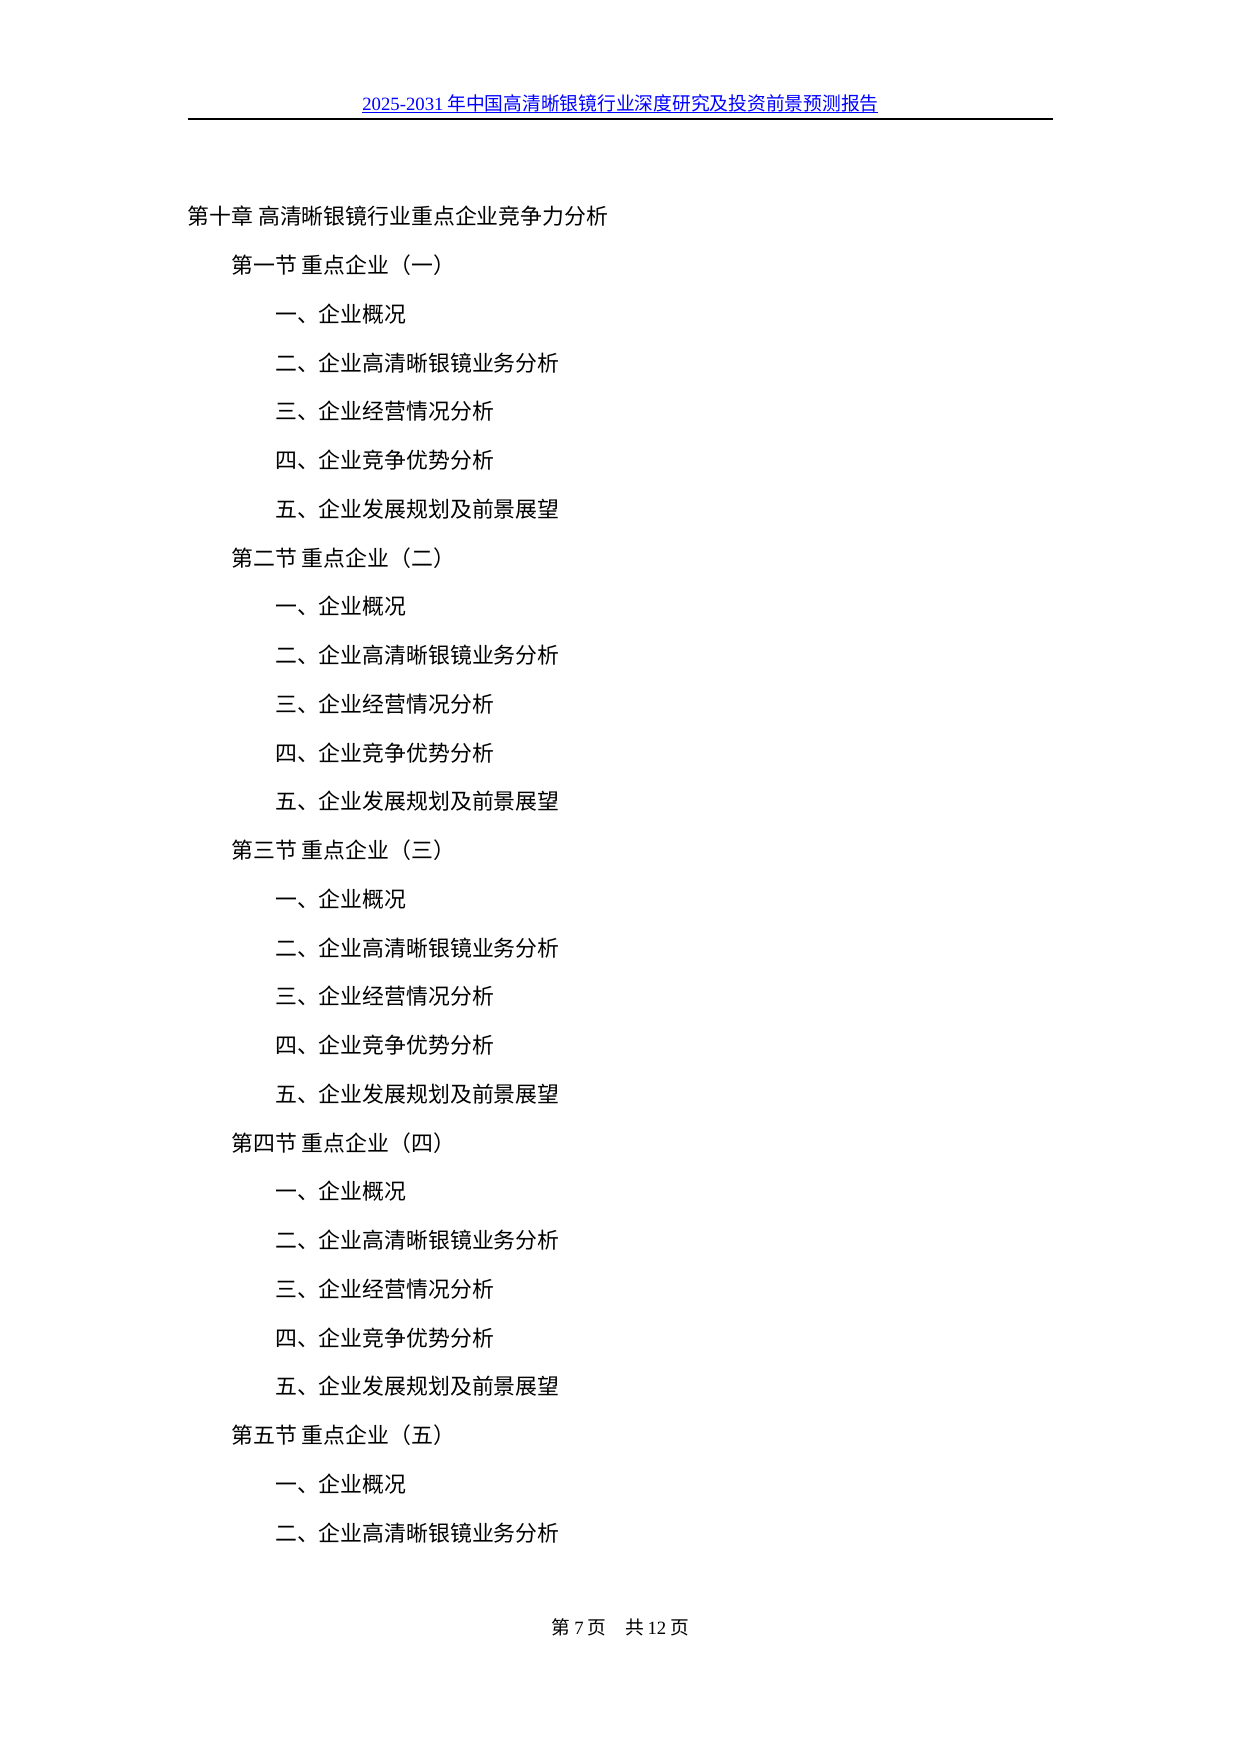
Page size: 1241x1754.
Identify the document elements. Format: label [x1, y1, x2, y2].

text [187, 150, 1053, 1548]
